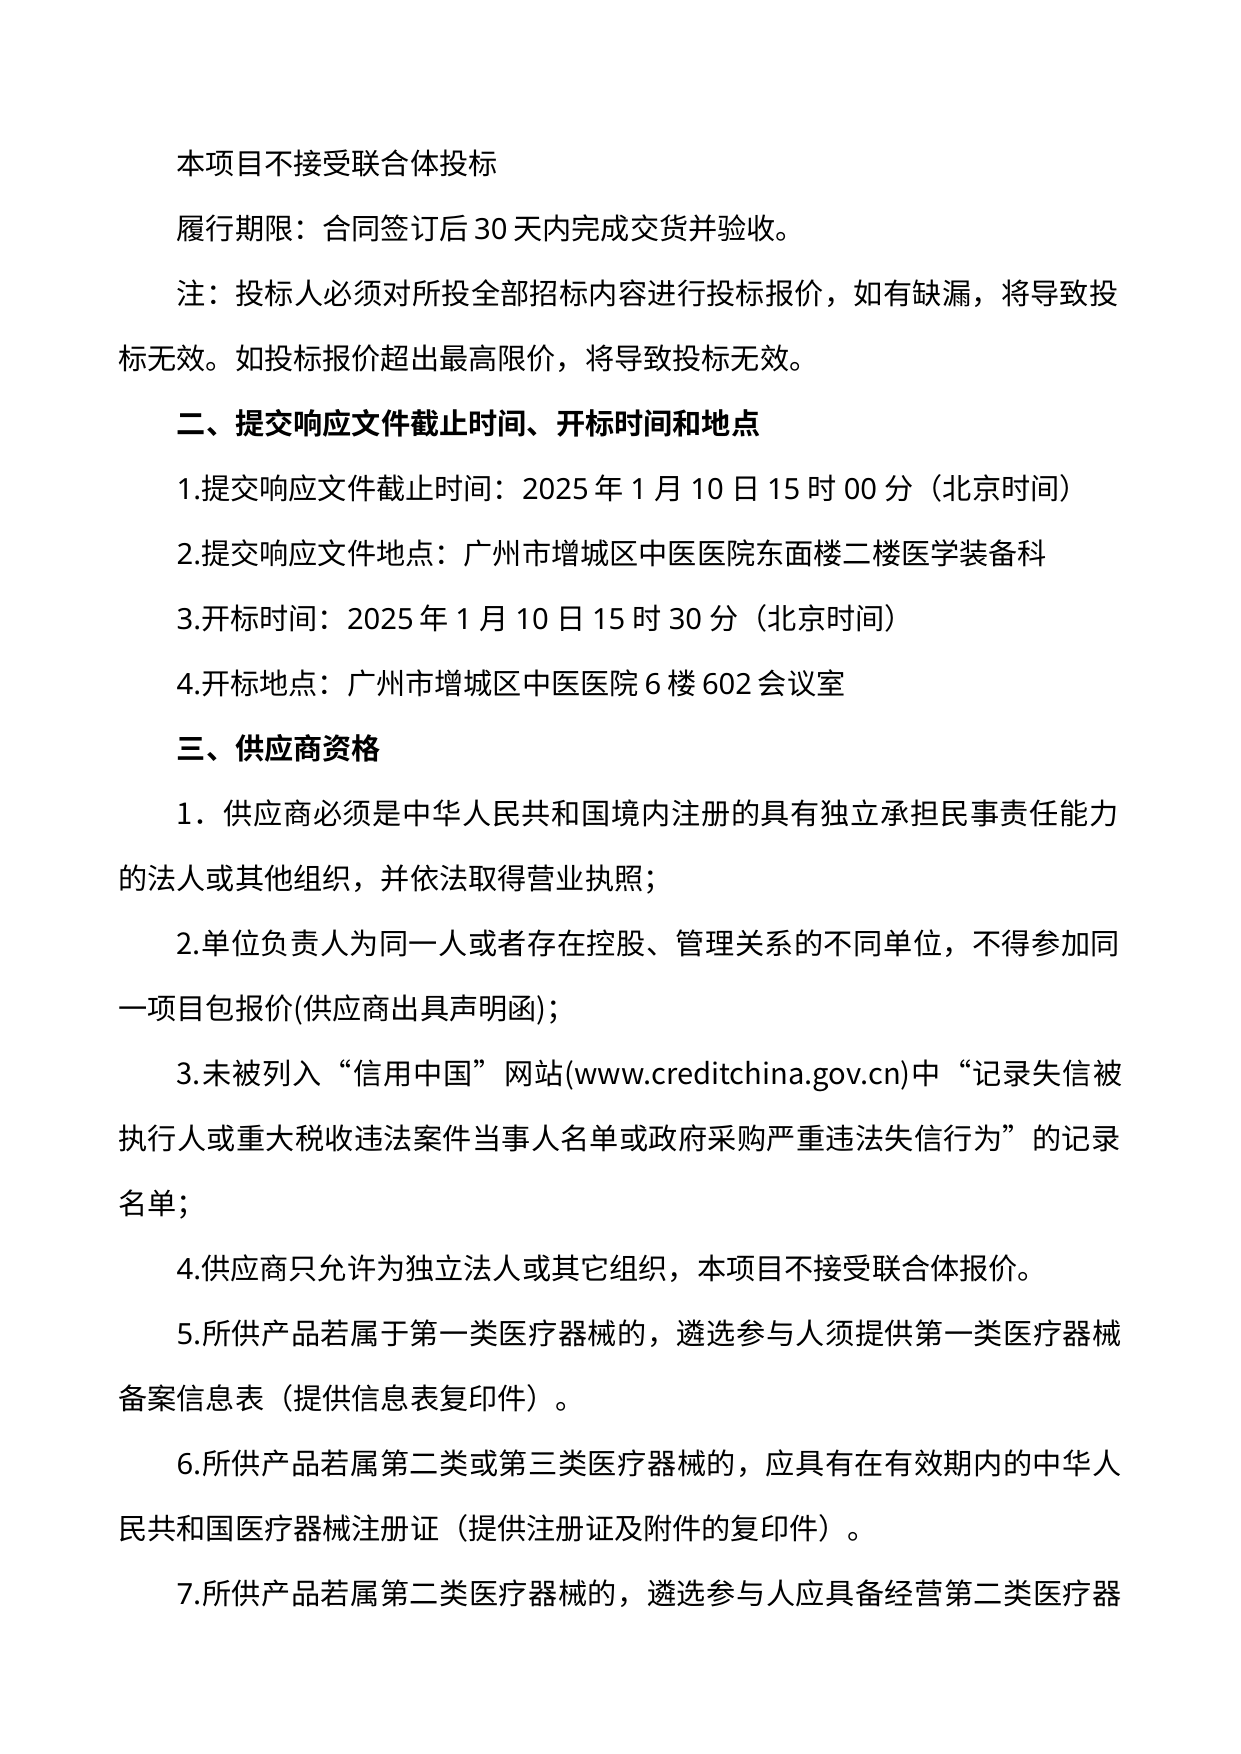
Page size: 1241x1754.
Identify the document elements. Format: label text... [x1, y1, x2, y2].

text 三、供应商资格 [118, 714, 1122, 779]
text 1．供应商必须是中华人民共和国境内注册的具有独立承担民事责任能力的法人或其他组织，并依法取得营业执照； [118, 779, 1122, 909]
text 1.提交响应文件截止时间：2025年 1 月 10 日 15 时 00 分（北京时间） [118, 454, 1122, 519]
text 2.单位负责人为同一人或者存在控股、管理关系的不同单位，不得参加同一项目包报价(供应商出具声明函)； [118, 909, 1122, 1039]
text 二、提交响应文件截止时间、开标时间和地点 [118, 389, 1122, 454]
text 4.供应商只允许为独立法人或其它组织，本项目不接受联合体报价。 [118, 1234, 1122, 1299]
text 注：投标人必须对所投全部招标内容进行投标报价，如有缺漏，将导致投标无效。如投标报价超出最高限价，将导致投标无效。 [118, 259, 1122, 389]
text 3.未被列入“信用中国”网站(www.creditchina.gov.cn)中“记录失信被执行人或重大税收违法案件当事人名单或政府采购严重违法失信行为”的记录名单； [118, 1039, 1122, 1234]
text 履行期限：合同签订后30天内完成交货并验收。 [118, 194, 1122, 259]
text 5.所供产品若属于第一类医疗器械的，遴选参与人须提供第一类医疗器械备案信息表（提供信息表复印件）。 [118, 1299, 1122, 1429]
text 2.提交响应文件地点：广州市增城区中医医院东面楼二楼医学装备科 [118, 519, 1122, 584]
text 6.所供产品若属第二类或第三类医疗器械的，应具有在有效期内的中华人民共和国医疗器械注册证（提供注册证及附件的复印件）。 [118, 1429, 1122, 1559]
text 本项目不接受联合体投标 [118, 129, 1122, 194]
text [118, 1559, 1122, 1624]
text 4.开标地点：广州市增城区中医医院6楼602会议室 [118, 649, 1122, 714]
text 3.开标时间：2025年 1 月 10 日 15 时 30 分（北京时间） [118, 584, 1122, 649]
